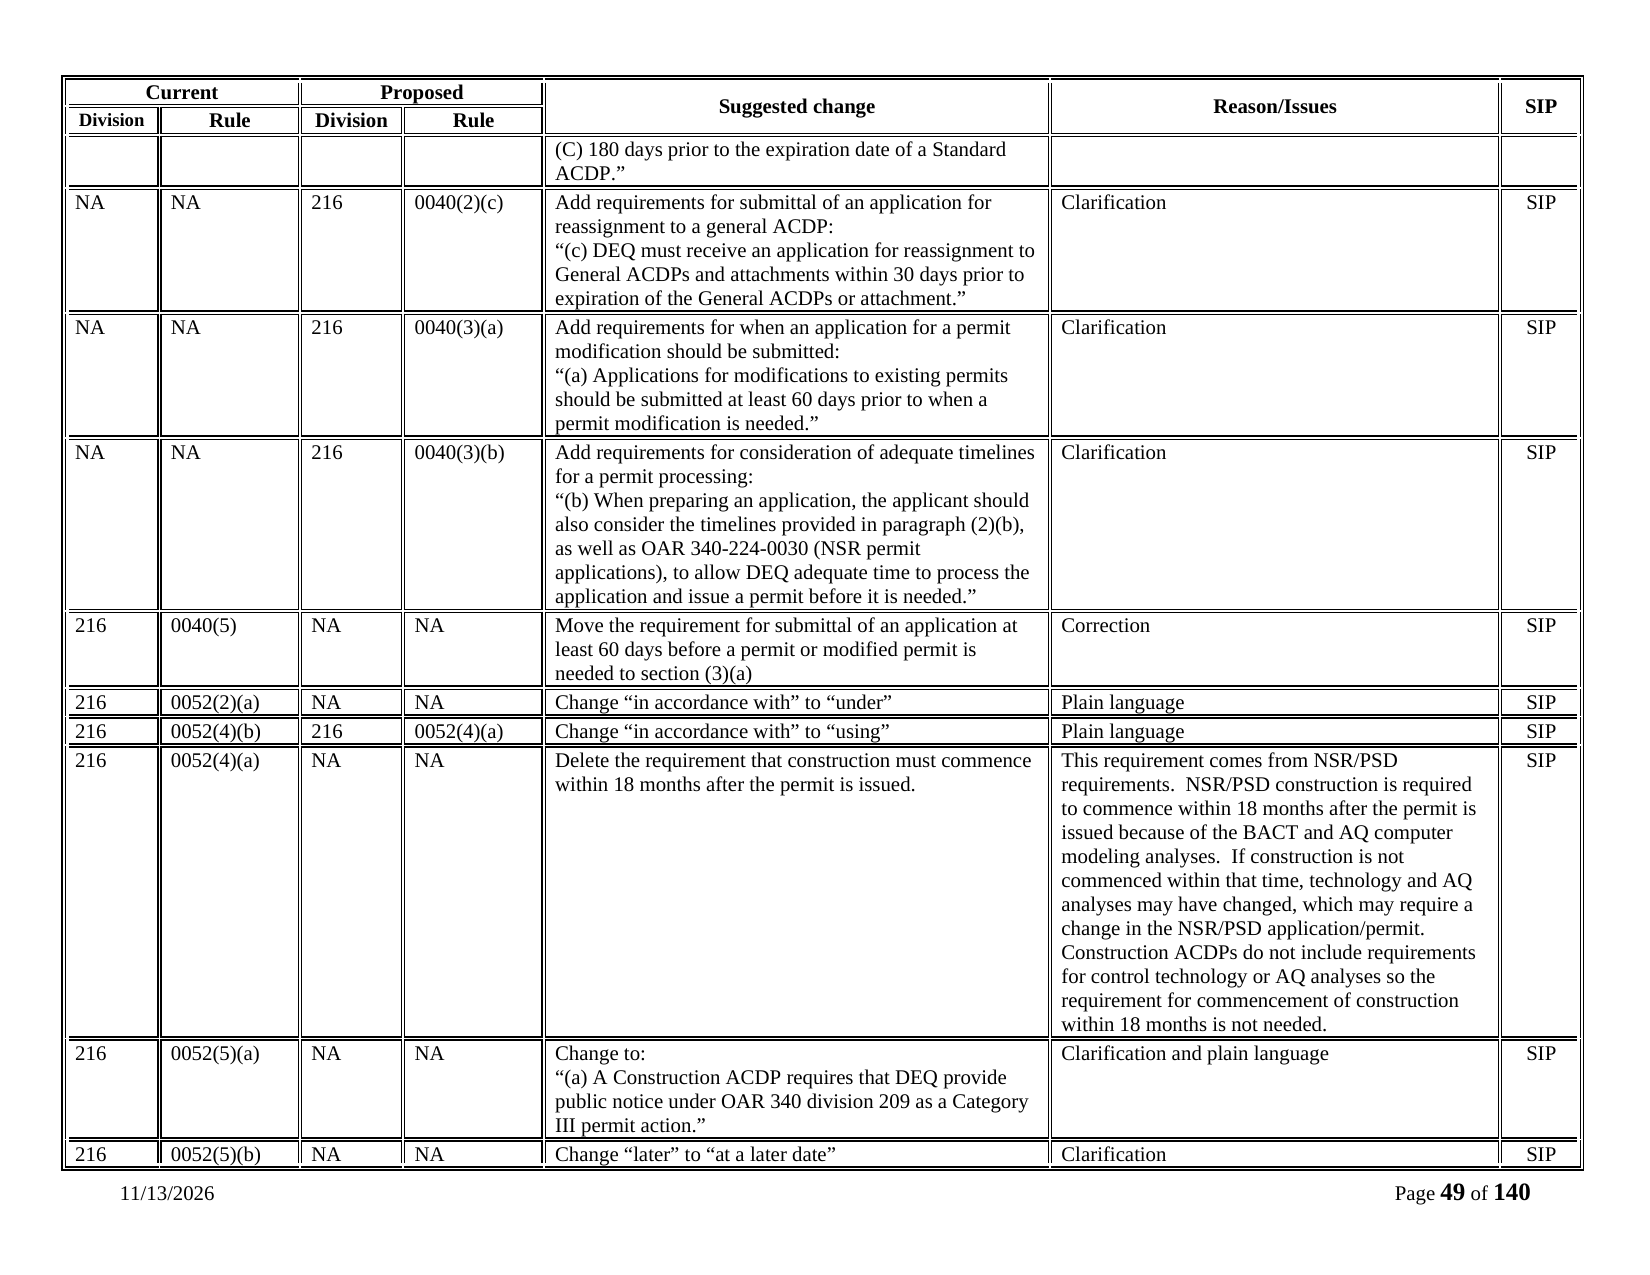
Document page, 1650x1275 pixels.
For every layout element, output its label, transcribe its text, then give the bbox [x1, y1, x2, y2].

table_header Proposed [300, 77, 544, 104]
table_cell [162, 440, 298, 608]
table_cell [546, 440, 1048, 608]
table_cell Division [64, 104, 159, 132]
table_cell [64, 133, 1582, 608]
table_cell Rule [405, 108, 541, 132]
table_cell Rule [162, 108, 298, 132]
table_header Current [64, 77, 300, 104]
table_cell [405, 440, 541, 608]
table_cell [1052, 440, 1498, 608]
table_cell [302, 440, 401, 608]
table_header Suggested change [544, 77, 1050, 132]
table_cell Division [302, 108, 401, 132]
table_header Reason/Issues [1050, 77, 1500, 132]
table_header SIP [1500, 79, 1580, 132]
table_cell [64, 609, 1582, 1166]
